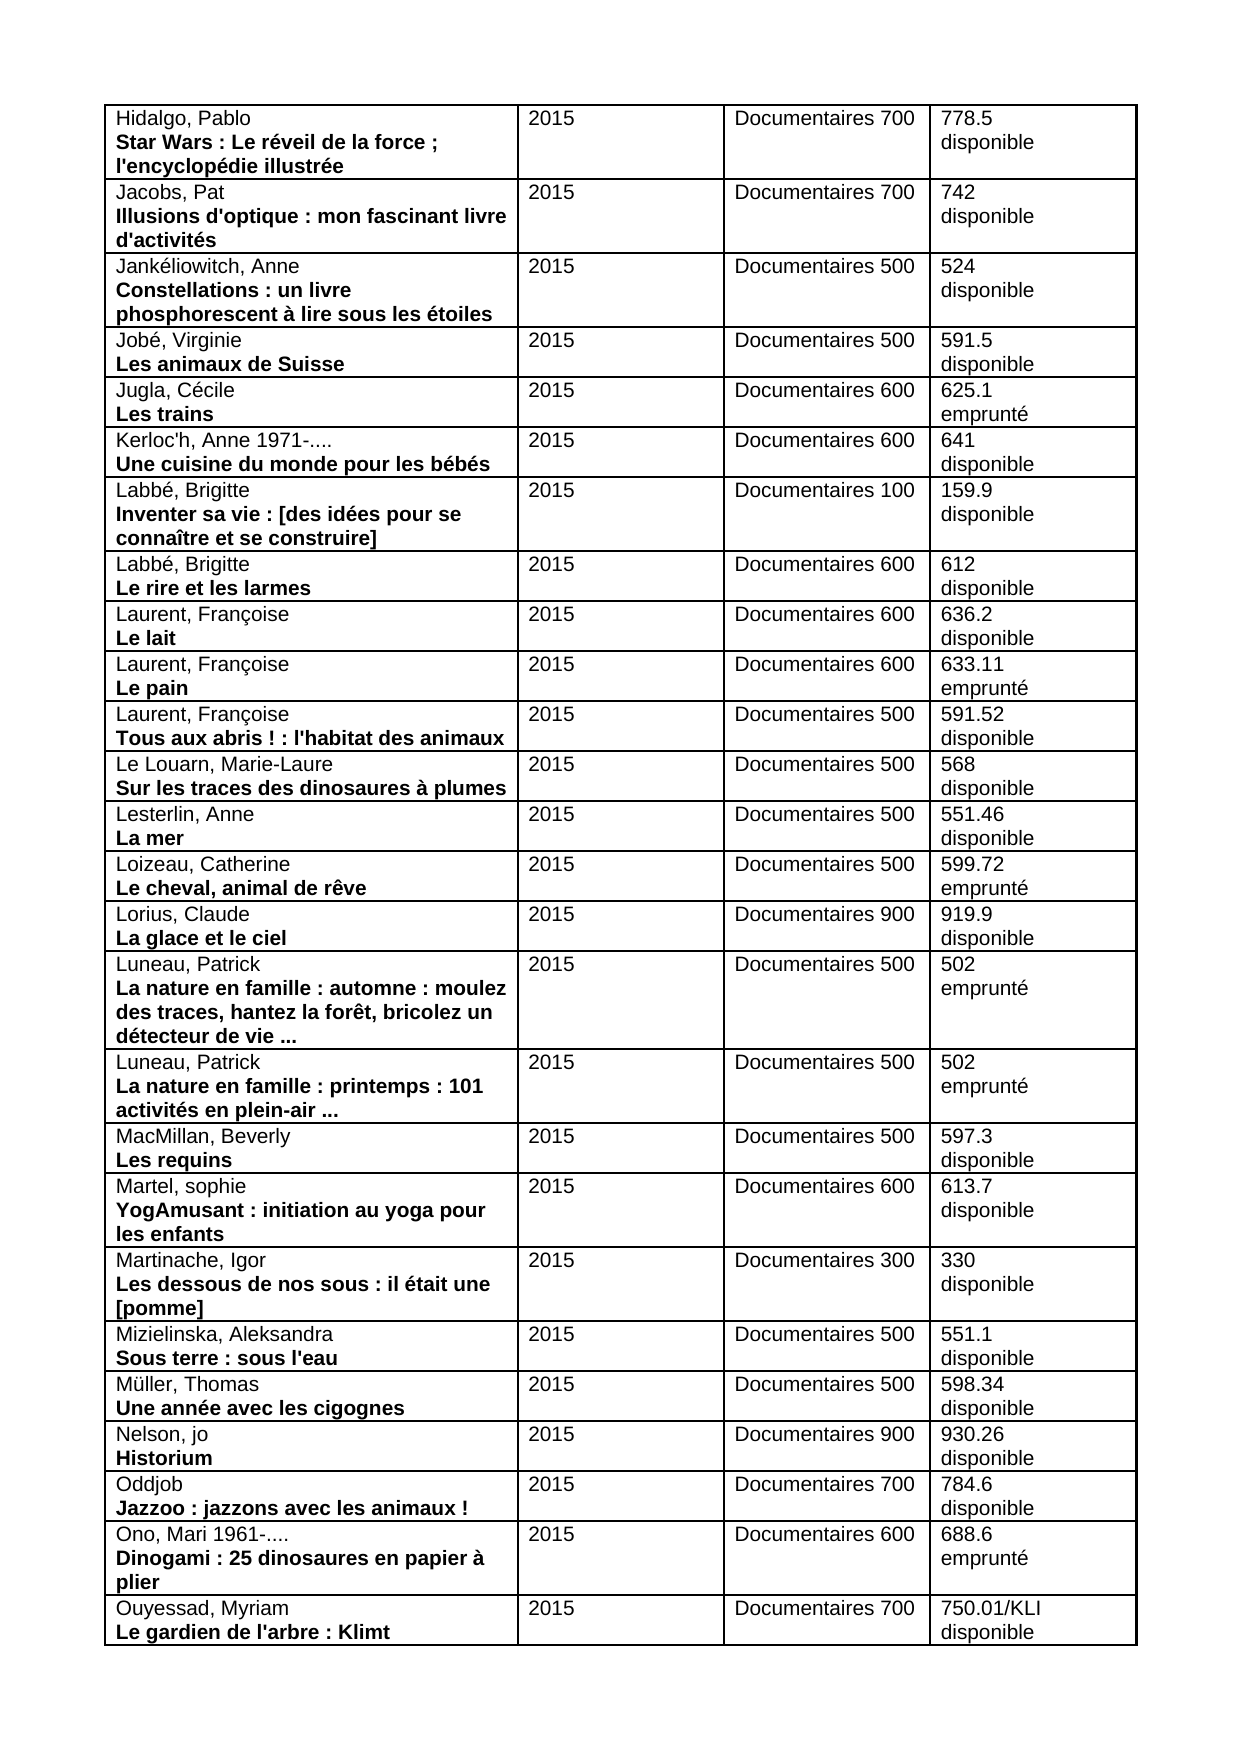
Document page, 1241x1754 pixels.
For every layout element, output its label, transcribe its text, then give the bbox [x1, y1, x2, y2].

table_cell 599.72 emprunté [931, 852, 1135, 900]
table_cell Documentaires 100 [725, 478, 929, 550]
table_cell 597.3 disponible [931, 1124, 1135, 1172]
table_cell Luneau, Patrick La nature en famille : printemps : 101 activités en plein-air ... [106, 1050, 517, 1122]
table_cell Documentaires 500 [725, 852, 929, 900]
table_cell 2015 [519, 328, 723, 376]
table_cell Documentaires 500 [725, 1124, 929, 1172]
table_cell 2015 [519, 1322, 723, 1370]
table_cell Lorius, Claude La glace et le ciel [106, 902, 517, 950]
table_cell Mizielinska, Aleksandra Sous terre : sous l'eau [106, 1322, 517, 1370]
table_cell Labbé, Brigitte Le rire et les larmes [106, 552, 517, 600]
table_cell 159.9 disponible [931, 478, 1135, 550]
table_cell Documentaires 600 [725, 552, 929, 600]
table_cell 2015 [519, 1522, 723, 1594]
table_cell 2015 [519, 1050, 723, 1122]
table_cell 778.5 disponible [931, 106, 1135, 178]
table_cell Laurent, Françoise Le pain [106, 652, 517, 700]
table_cell 2015 [519, 254, 723, 326]
table_cell 750.01/KLI disponible [931, 1596, 1135, 1644]
table_cell Documentaires 500 [725, 1372, 929, 1420]
table_cell 742 disponible [931, 180, 1135, 252]
table_cell 2015 [519, 1422, 723, 1470]
table_cell 598.34 disponible [931, 1372, 1135, 1420]
table_cell 2015 [519, 1596, 723, 1644]
table_cell Documentaires 500 [725, 1050, 929, 1122]
table_cell 551.1 disponible [931, 1322, 1135, 1370]
table_cell Oddjob Jazzoo : jazzons avec les animaux ! [106, 1472, 517, 1520]
table_cell Documentaires 500 [725, 328, 929, 376]
table_cell 2015 [519, 952, 723, 1048]
table_cell Ono, Mari 1961-.... Dinogami : 25 dinosaures en papier à plier [106, 1522, 517, 1594]
table_cell Documentaires 700 [725, 106, 929, 178]
table_cell Jacobs, Pat Illusions d'optique : mon fascinant livre d'activités [106, 180, 517, 252]
table_cell 2015 [519, 428, 723, 476]
table_cell 568 disponible [931, 752, 1135, 800]
table_cell Kerloc'h, Anne 1971-.... Une cuisine du monde pour les bébés [106, 428, 517, 476]
table_cell Loizeau, Catherine Le cheval, animal de rêve [106, 852, 517, 900]
table_cell Documentaires 500 [725, 952, 929, 1048]
table_cell Documentaires 500 [725, 802, 929, 850]
table_cell 2015 [519, 106, 723, 178]
table_cell Documentaires 900 [725, 1422, 929, 1470]
table_cell Documentaires 600 [725, 1174, 929, 1246]
table_cell Documentaires 500 [725, 752, 929, 800]
table_cell Documentaires 500 [725, 702, 929, 750]
table_cell 591.5 disponible [931, 328, 1135, 376]
table_cell 636.2 disponible [931, 602, 1135, 650]
table_cell Ouyessad, Myriam Le gardien de l'arbre : Klimt [106, 1596, 517, 1644]
table_cell 2015 [519, 378, 723, 426]
table_cell 2015 [519, 478, 723, 550]
table_cell 2015 [519, 1248, 723, 1320]
table_cell Laurent, Françoise Le lait [106, 602, 517, 650]
table_cell Le Louarn, Marie-Laure Sur les traces des dinosaures à plumes [106, 752, 517, 800]
table_cell MacMillan, Beverly Les requins [106, 1124, 517, 1172]
table_cell Luneau, Patrick La nature en famille : automne : moulez des traces, hantez la forêt, bricolez un détecteur de vie ... [106, 952, 517, 1048]
table_cell 591.52 disponible [931, 702, 1135, 750]
table_cell Documentaires 500 [725, 254, 929, 326]
table_cell Documentaires 600 [725, 1522, 929, 1594]
table_cell 930.26 disponible [931, 1422, 1135, 1470]
table_cell 2015 [519, 602, 723, 650]
table_cell Documentaires 900 [725, 902, 929, 950]
table_cell Labbé, Brigitte Inventer sa vie : [des idées pour se connaître et se construire] [106, 478, 517, 550]
table_cell Documentaires 500 [725, 1322, 929, 1370]
table_cell 551.46 disponible [931, 802, 1135, 850]
table_cell 688.6 emprunté [931, 1522, 1135, 1594]
table_cell Lesterlin, Anne La mer [106, 802, 517, 850]
table_cell 2015 [519, 652, 723, 700]
table_cell 2015 [519, 852, 723, 900]
table_cell Müller, Thomas Une année avec les cigognes [106, 1372, 517, 1420]
table_cell 919.9 disponible [931, 902, 1135, 950]
table_cell 502 emprunté [931, 952, 1135, 1048]
table_cell 502 emprunté [931, 1050, 1135, 1122]
table_cell 2015 [519, 1372, 723, 1420]
table_cell 2015 [519, 1174, 723, 1246]
table_cell 2015 [519, 552, 723, 600]
table_cell Documentaires 700 [725, 180, 929, 252]
table_cell Documentaires 600 [725, 378, 929, 426]
table_cell 641 disponible [931, 428, 1135, 476]
table_cell 784.6 disponible [931, 1472, 1135, 1520]
table_cell Martinache, Igor Les dessous de nos sous : il était une [pomme] [106, 1248, 517, 1320]
table_cell Martel, sophie YogAmusant : initiation au yoga pour les enfants [106, 1174, 517, 1246]
table_cell 633.11 emprunté [931, 652, 1135, 700]
table_cell 613.7 disponible [931, 1174, 1135, 1246]
table_cell 524 disponible [931, 254, 1135, 326]
table_cell 2015 [519, 1472, 723, 1520]
table_cell 625.1 emprunté [931, 378, 1135, 426]
table_cell Nelson, jo Historium [106, 1422, 517, 1470]
table_cell Documentaires 600 [725, 652, 929, 700]
table_cell Documentaires 600 [725, 602, 929, 650]
table_cell 2015 [519, 1124, 723, 1172]
table_cell Jugla, Cécile Les trains [106, 378, 517, 426]
table_cell 2015 [519, 802, 723, 850]
table_cell Jobé, Virginie Les animaux de Suisse [106, 328, 517, 376]
table_cell 330 disponible [931, 1248, 1135, 1320]
table_cell 2015 [519, 702, 723, 750]
table_cell 2015 [519, 752, 723, 800]
table_cell 612 disponible [931, 552, 1135, 600]
table_cell Laurent, Françoise Tous aux abris ! : l'habitat des animaux [106, 702, 517, 750]
table_cell Documentaires 600 [725, 428, 929, 476]
table_cell Documentaires 700 [725, 1596, 929, 1644]
table_cell Documentaires 700 [725, 1472, 929, 1520]
table_cell Jankéliowitch, Anne Constellations : un livre phosphorescent à lire sous les étoiles [106, 254, 517, 326]
table_cell 2015 [519, 180, 723, 252]
table_cell 2015 [519, 902, 723, 950]
table_cell Hidalgo, Pablo Star Wars : Le réveil de la force ; l'encyclopédie illustrée [106, 106, 517, 178]
table_cell Documentaires 300 [725, 1248, 929, 1320]
